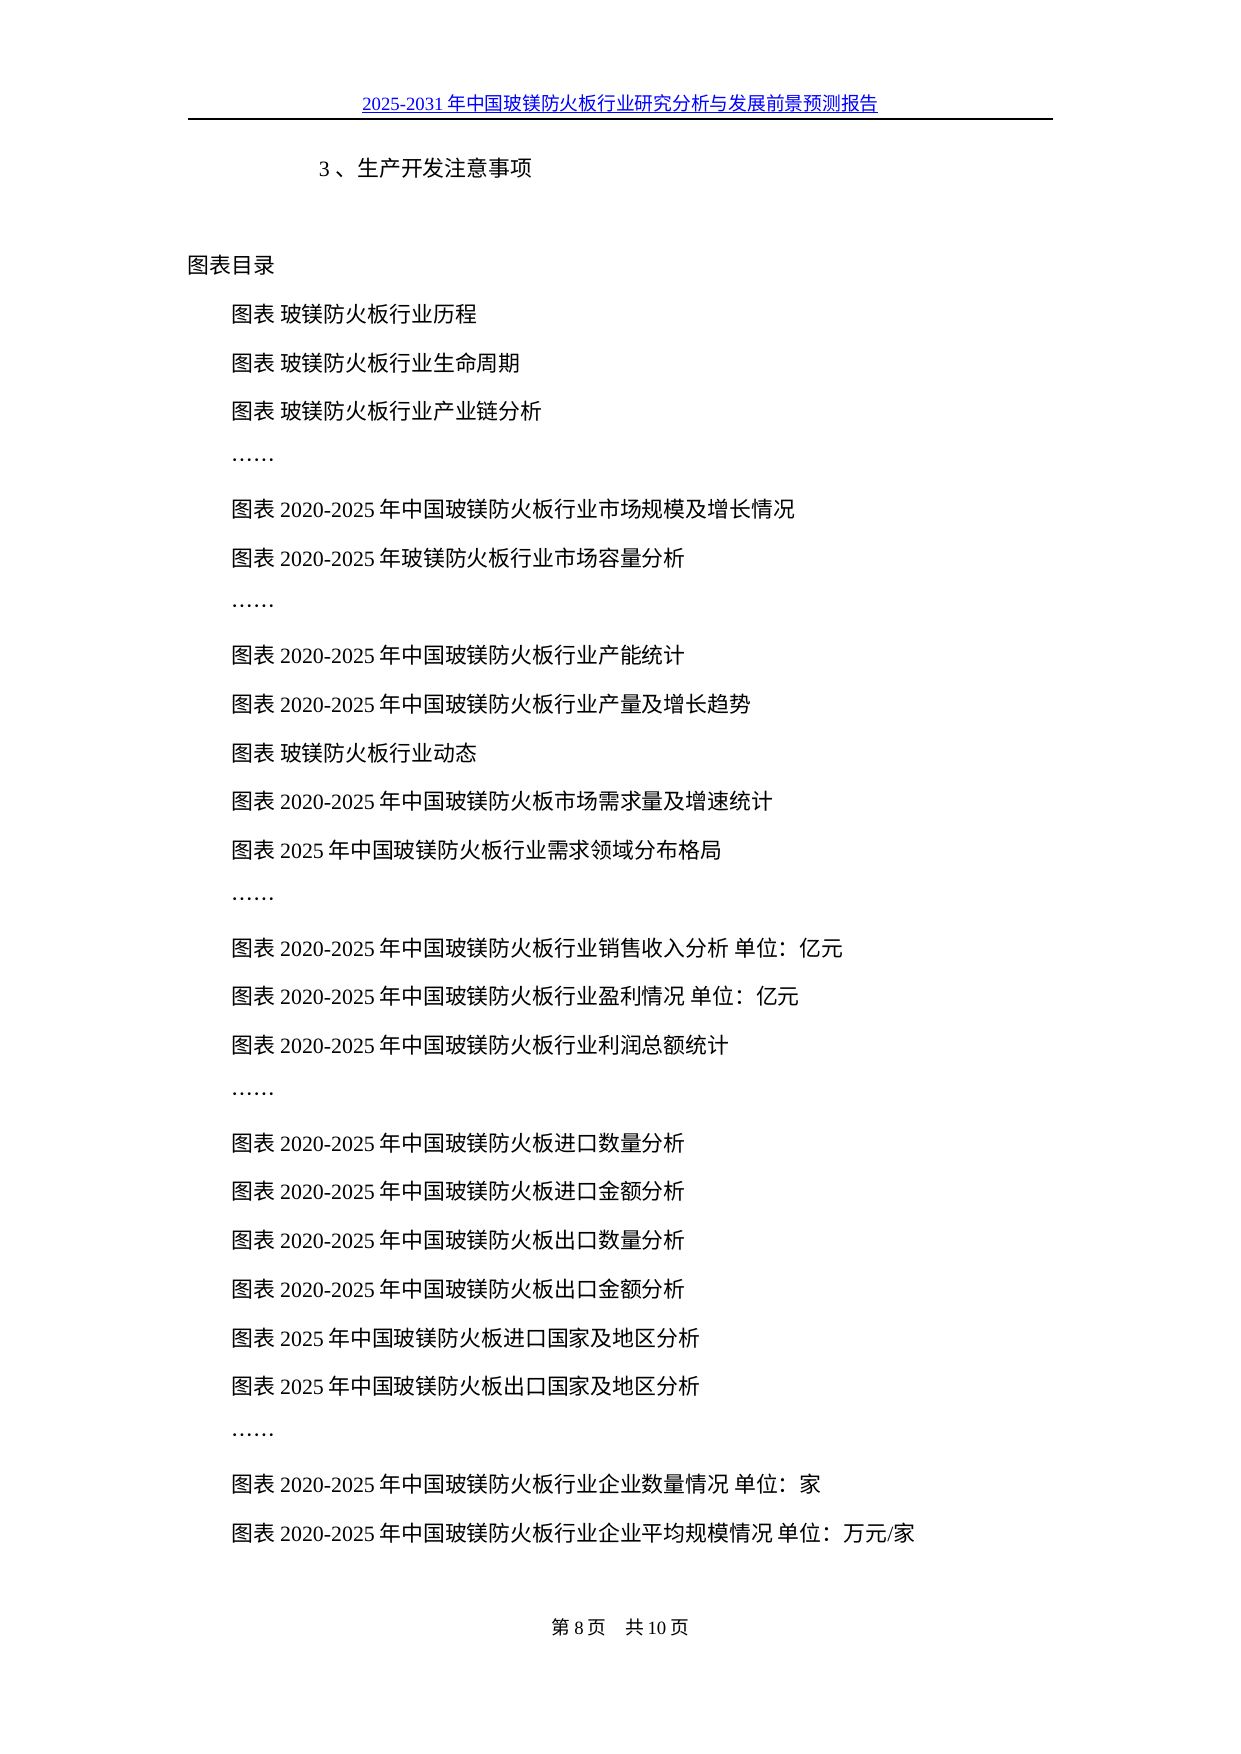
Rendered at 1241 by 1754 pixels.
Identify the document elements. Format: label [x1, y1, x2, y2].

text [187, 150, 1053, 1548]
